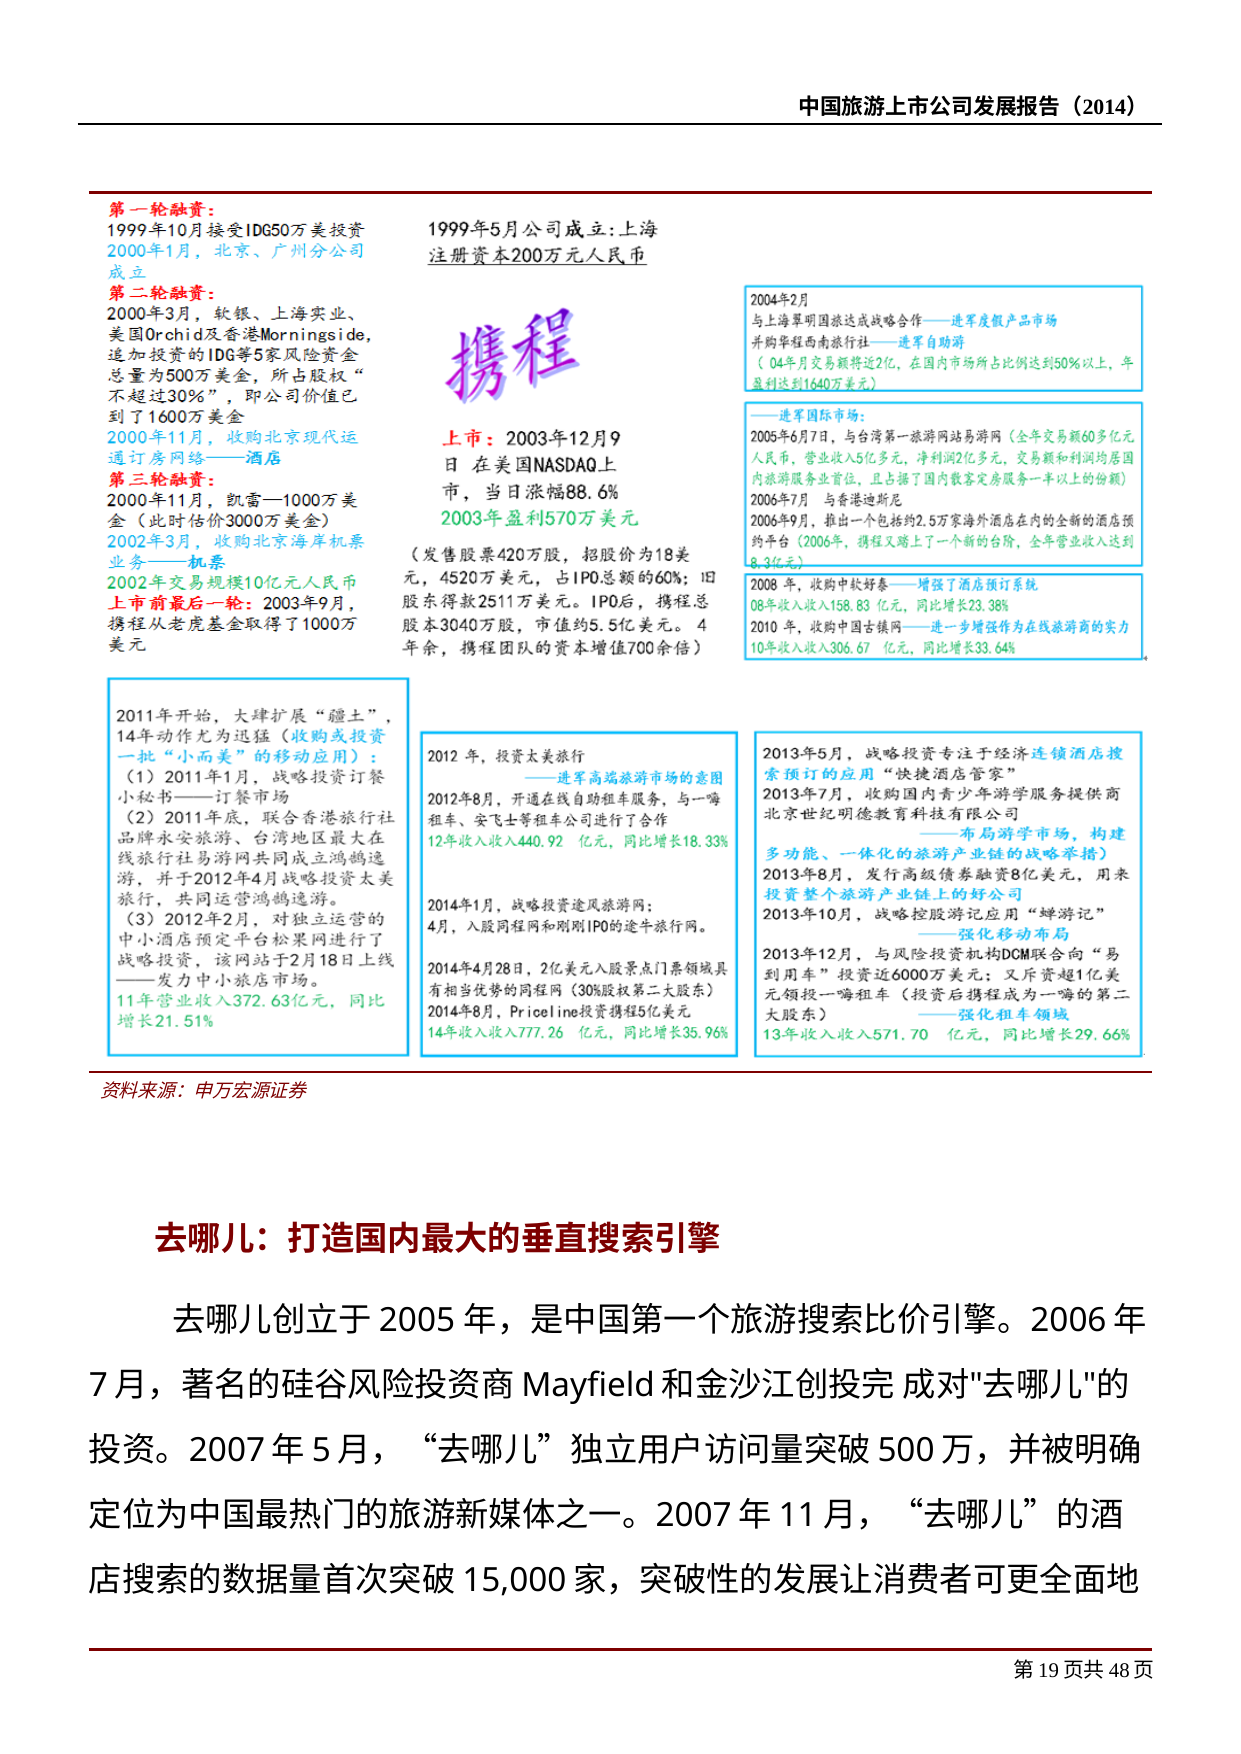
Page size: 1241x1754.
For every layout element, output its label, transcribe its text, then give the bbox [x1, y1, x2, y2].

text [89, 1284, 1152, 1609]
text 去哪儿：打造国内最大的垂直搜索引擎 [89, 1203, 1240, 1268]
table_cell 资料来源：申万宏源证券 [89, 1073, 1152, 1122]
table_cell [89, 194, 1152, 1071]
